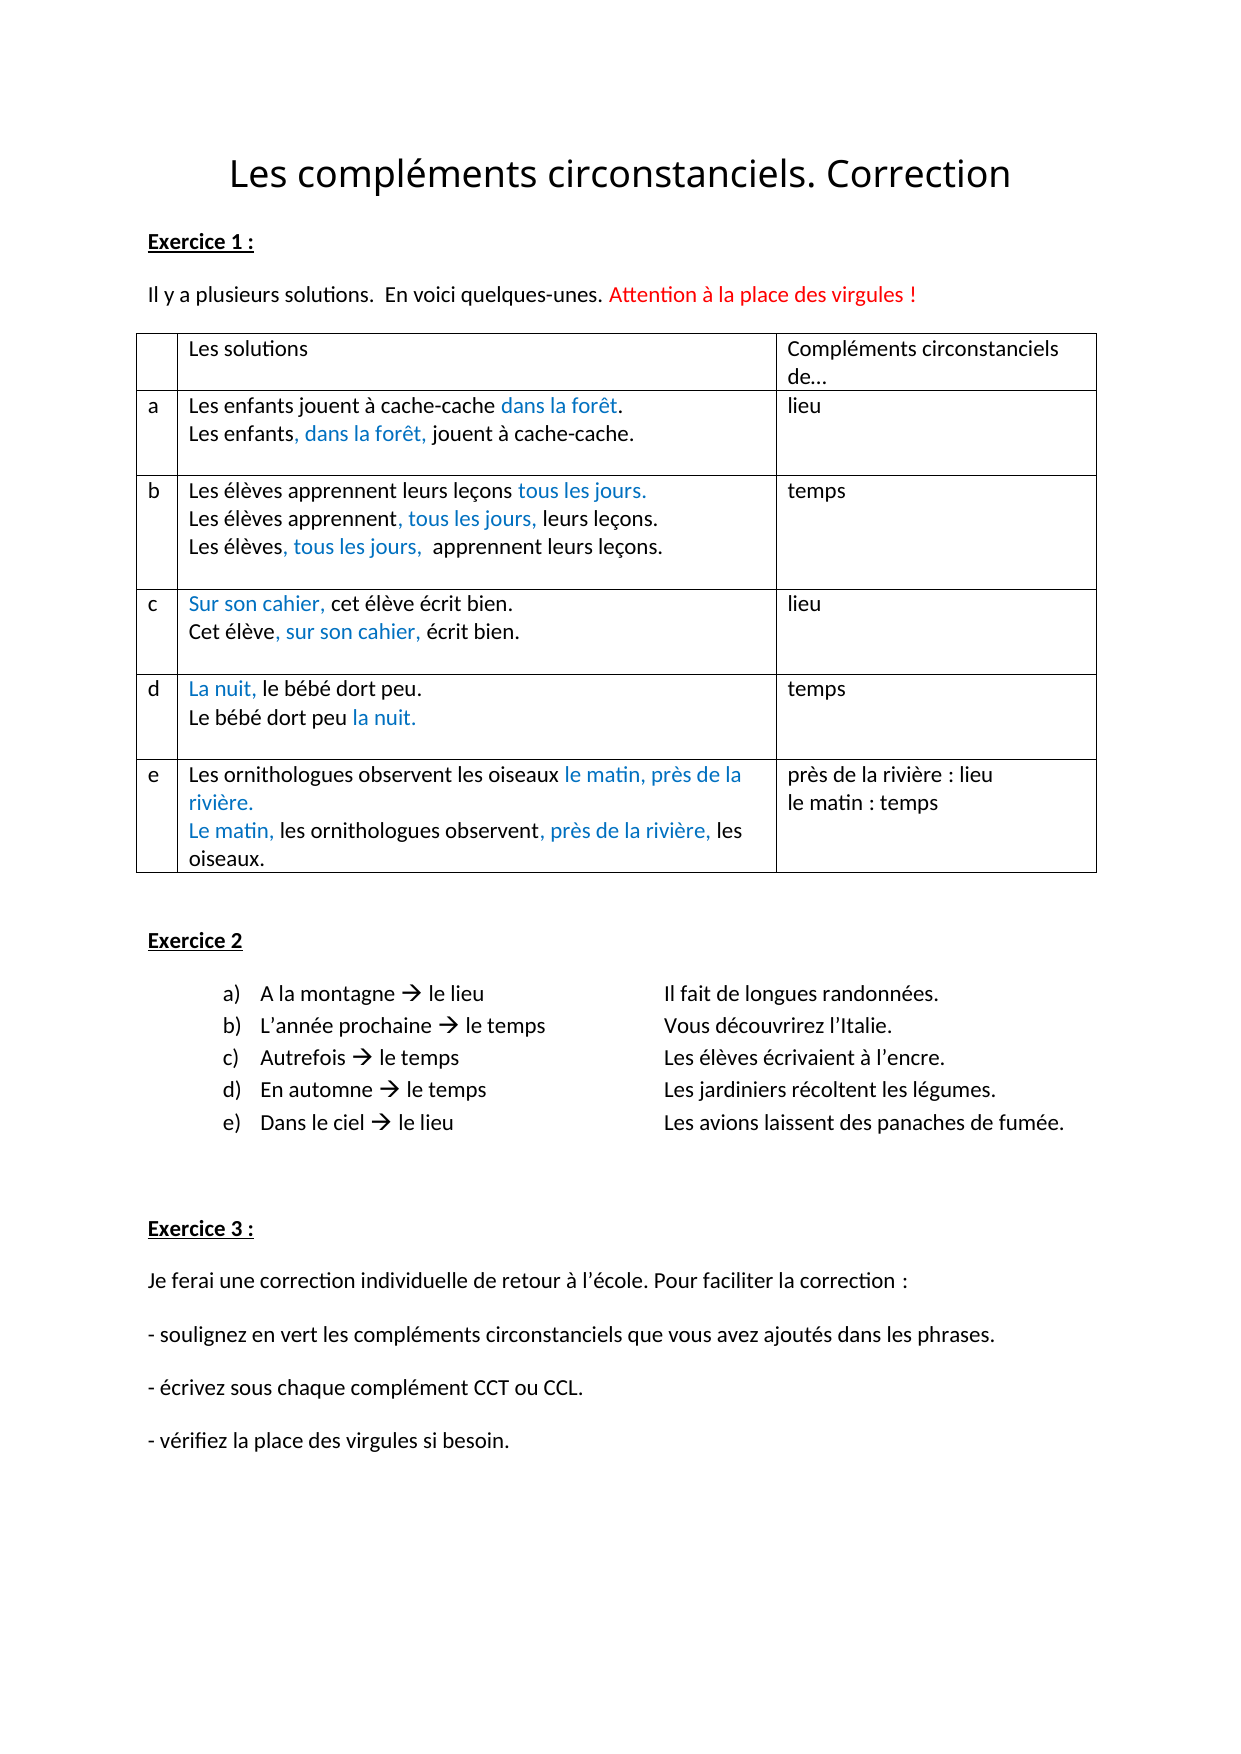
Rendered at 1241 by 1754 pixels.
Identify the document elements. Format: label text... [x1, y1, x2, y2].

list Autrefois le temps Les élèves écrivaient à l’encre. [223, 1043, 1093, 1071]
text Il y a plusieurs solutions. En voici quelques-unes. Attention à la place des virgules ! [148, 280, 1093, 308]
list A la montagne le lieu Il fait de longues randonnées. [223, 979, 1093, 1007]
text Exercice 3 : [148, 1214, 1093, 1242]
table_cell lieu [777, 391, 1096, 475]
text Les compléments circonstanciels. Correction [148, 148, 1093, 199]
text Je ferai une correction individuelle de retour à l’école. Pour faciliter la correction : [148, 1267, 1093, 1295]
text - soulignez en vert les compléments circonstanciels que vous avez ajoutés dans les phrases. [148, 1320, 1093, 1348]
list En automne le temps Les jardiniers récoltent les légumes. [223, 1075, 1093, 1103]
table_header Les solutions [178, 334, 776, 390]
table_cell Les enfants jouent à cache-cache dans la forêt. Les enfants, dans la forêt, jouent à cache-cache. [178, 391, 776, 475]
list L’année prochaine le temps Vous découvrirez l’Italie. [223, 1011, 1093, 1039]
table_cell La nuit, le bébé dort peu. Le bébé dort peu la nuit. [178, 675, 776, 759]
table_cell lieu [777, 590, 1096, 673]
table_cell Sur son cahier, cet élève écrit bien. Cet élève, sur son cahier, écrit bien. [178, 590, 776, 673]
table_cell temps [777, 675, 1096, 759]
table_cell temps [777, 476, 1096, 588]
text - vérifiez la place des virgules si besoin. [148, 1426, 1093, 1454]
table_cell e [137, 760, 177, 872]
table_cell près de la rivière : lieu le matin : temps [777, 760, 1096, 872]
table_header [137, 334, 177, 390]
text Exercice 1 : [148, 227, 1093, 255]
table_cell b [137, 476, 177, 588]
table_cell c [137, 590, 177, 673]
table_cell Les élèves apprennent leurs leçons tous les jours. Les élèves apprennent, tous les jours, leurs leçons. Les élèves, tous les jours, apprennent leurs leçons. [178, 476, 776, 588]
text - écrivez sous chaque complément CCT ou CCL. [148, 1373, 1093, 1401]
table_cell Les ornithologues observent les oiseaux le matin, près de la rivière. Le matin, les ornithologues observent, près de la rivière, les oiseaux. [178, 760, 776, 872]
table_cell d [137, 675, 177, 759]
text Exercice 2 [148, 926, 1093, 954]
table_header Compléments circonstanciels de… [777, 334, 1096, 390]
list Dans le ciel le lieu Les avions laissent des panaches de fumée. [223, 1108, 1093, 1136]
table_cell a [137, 391, 177, 475]
